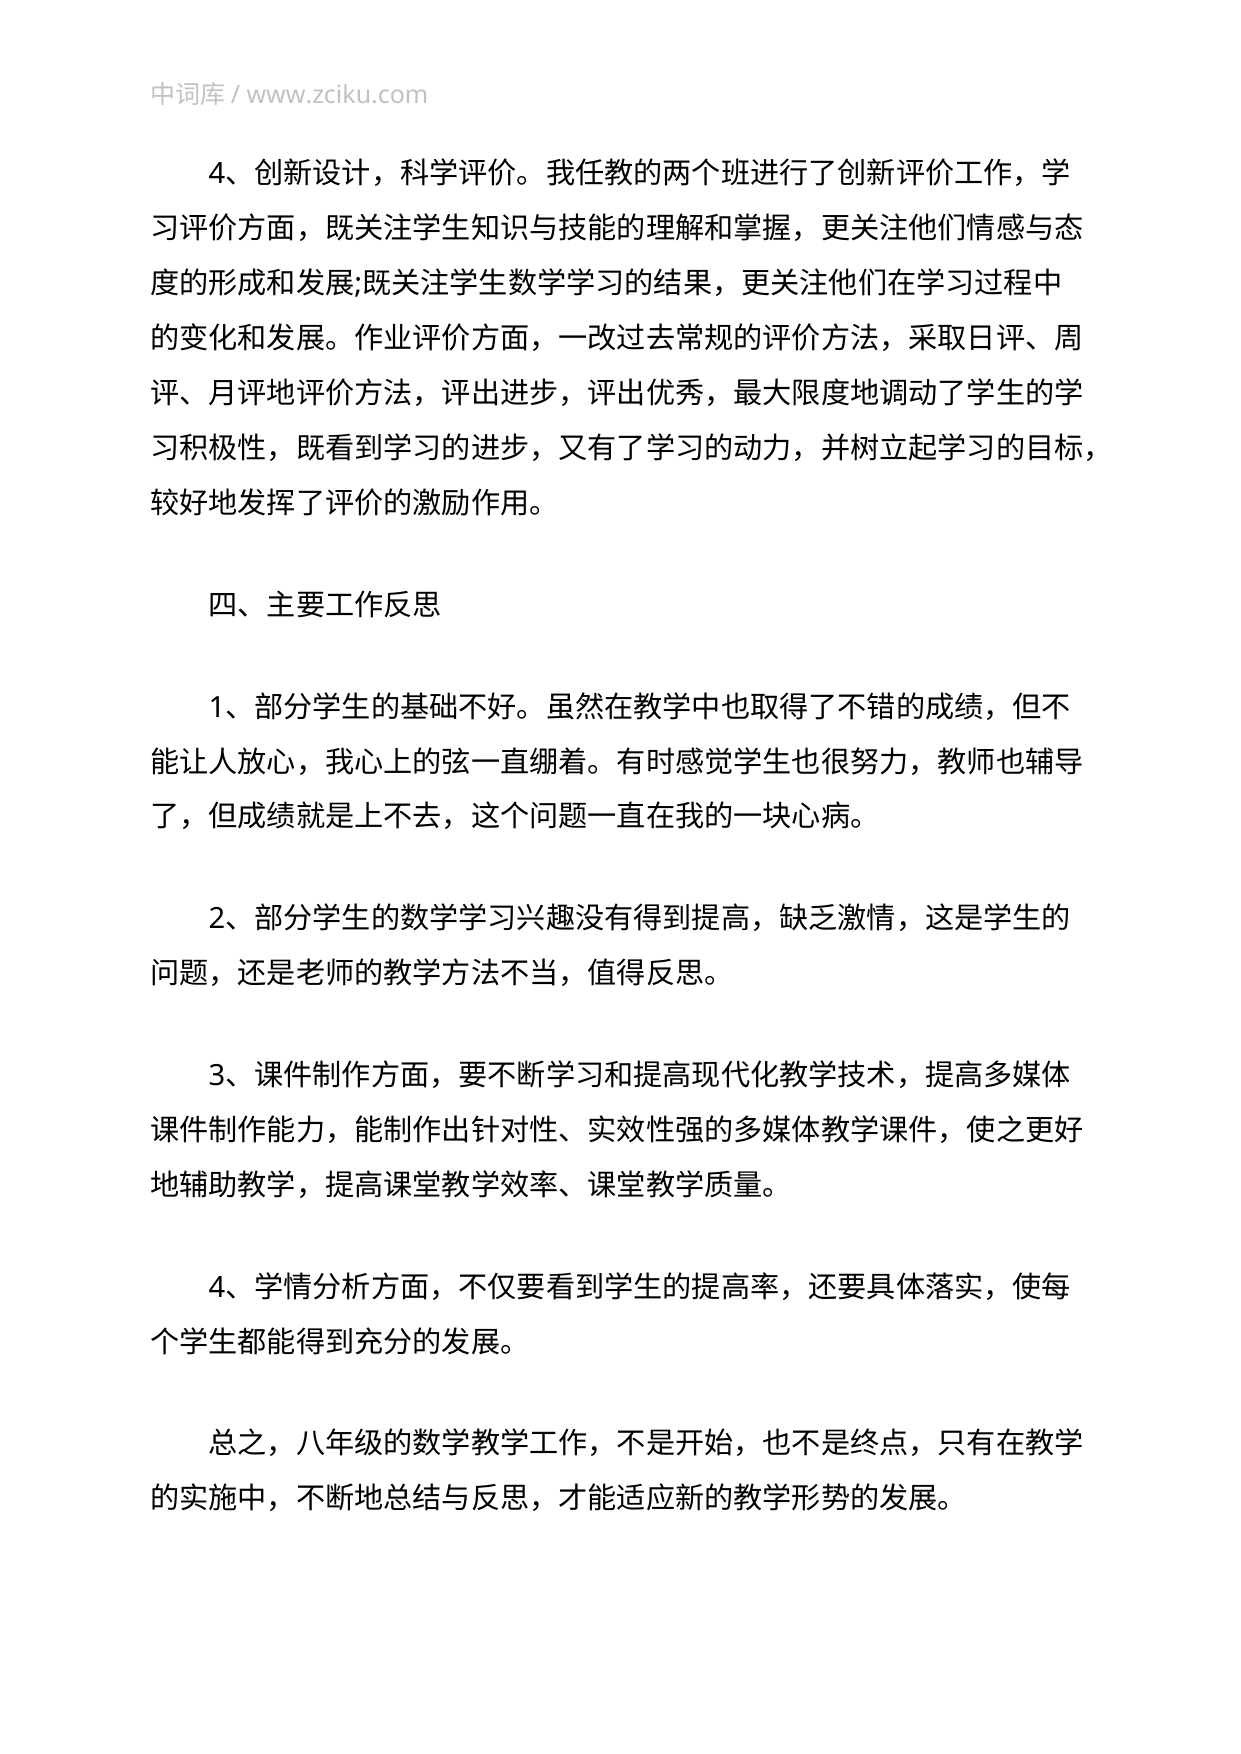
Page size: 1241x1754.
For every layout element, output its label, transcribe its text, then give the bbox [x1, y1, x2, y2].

text 1、部分学生的基础不好。虽然在教学中也取得了不错的成绩，但不能让人放心，我心上的弦一直绷着。有时感觉学生也很努力，教师也辅导了，但成绩就是上不去，这个问题一直在我的一块心病。 [150, 683, 1090, 835]
text 总之，八年级的数学教学工作，不是开始，也不是终点，只有在教学的实施中，不断地总结与反思，才能适应新的教学形势的发展。 [150, 1420, 1090, 1517]
text 4、创新设计，科学评价。我任教的两个班进行了创新评价工作，学习评价方面，既关注学生知识与技能的理解和掌握，更关注他们情感与态度的形成和发展;既关注学生数学学习的结果，更关注他们在学习过程中的变化和发展。作业评价方面，一改过去常规的评价方法，采取日评、周评、月评地评价方法，评出进步，评出优秀，最大限度地调动了学生的学习积极性，既看到学习的进步，又有了学习的动力，并树立起学习的目标，较好地发挥了评价的激励作用。 [150, 150, 1090, 522]
text 四、主要工作反思 [150, 581, 1090, 624]
text 2、部分学生的数学学习兴趣没有得到提高，缺乏激情，这是学生的问题，还是老师的教学方法不当，值得反思。 [150, 895, 1090, 992]
text 4、学情分析方面，不仅要看到学生的提高率，还要具体落实，使每个学生都能得到充分的发展。 [150, 1263, 1090, 1361]
text 3、课件制作方面，要不断学习和提高现代化教学技术，提高多媒体课件制作能力，能制作出针对性、实效性强的多媒体教学课件，使之更好地辅助教学，提高课堂教学效率、课堂教学质量。 [150, 1052, 1090, 1204]
